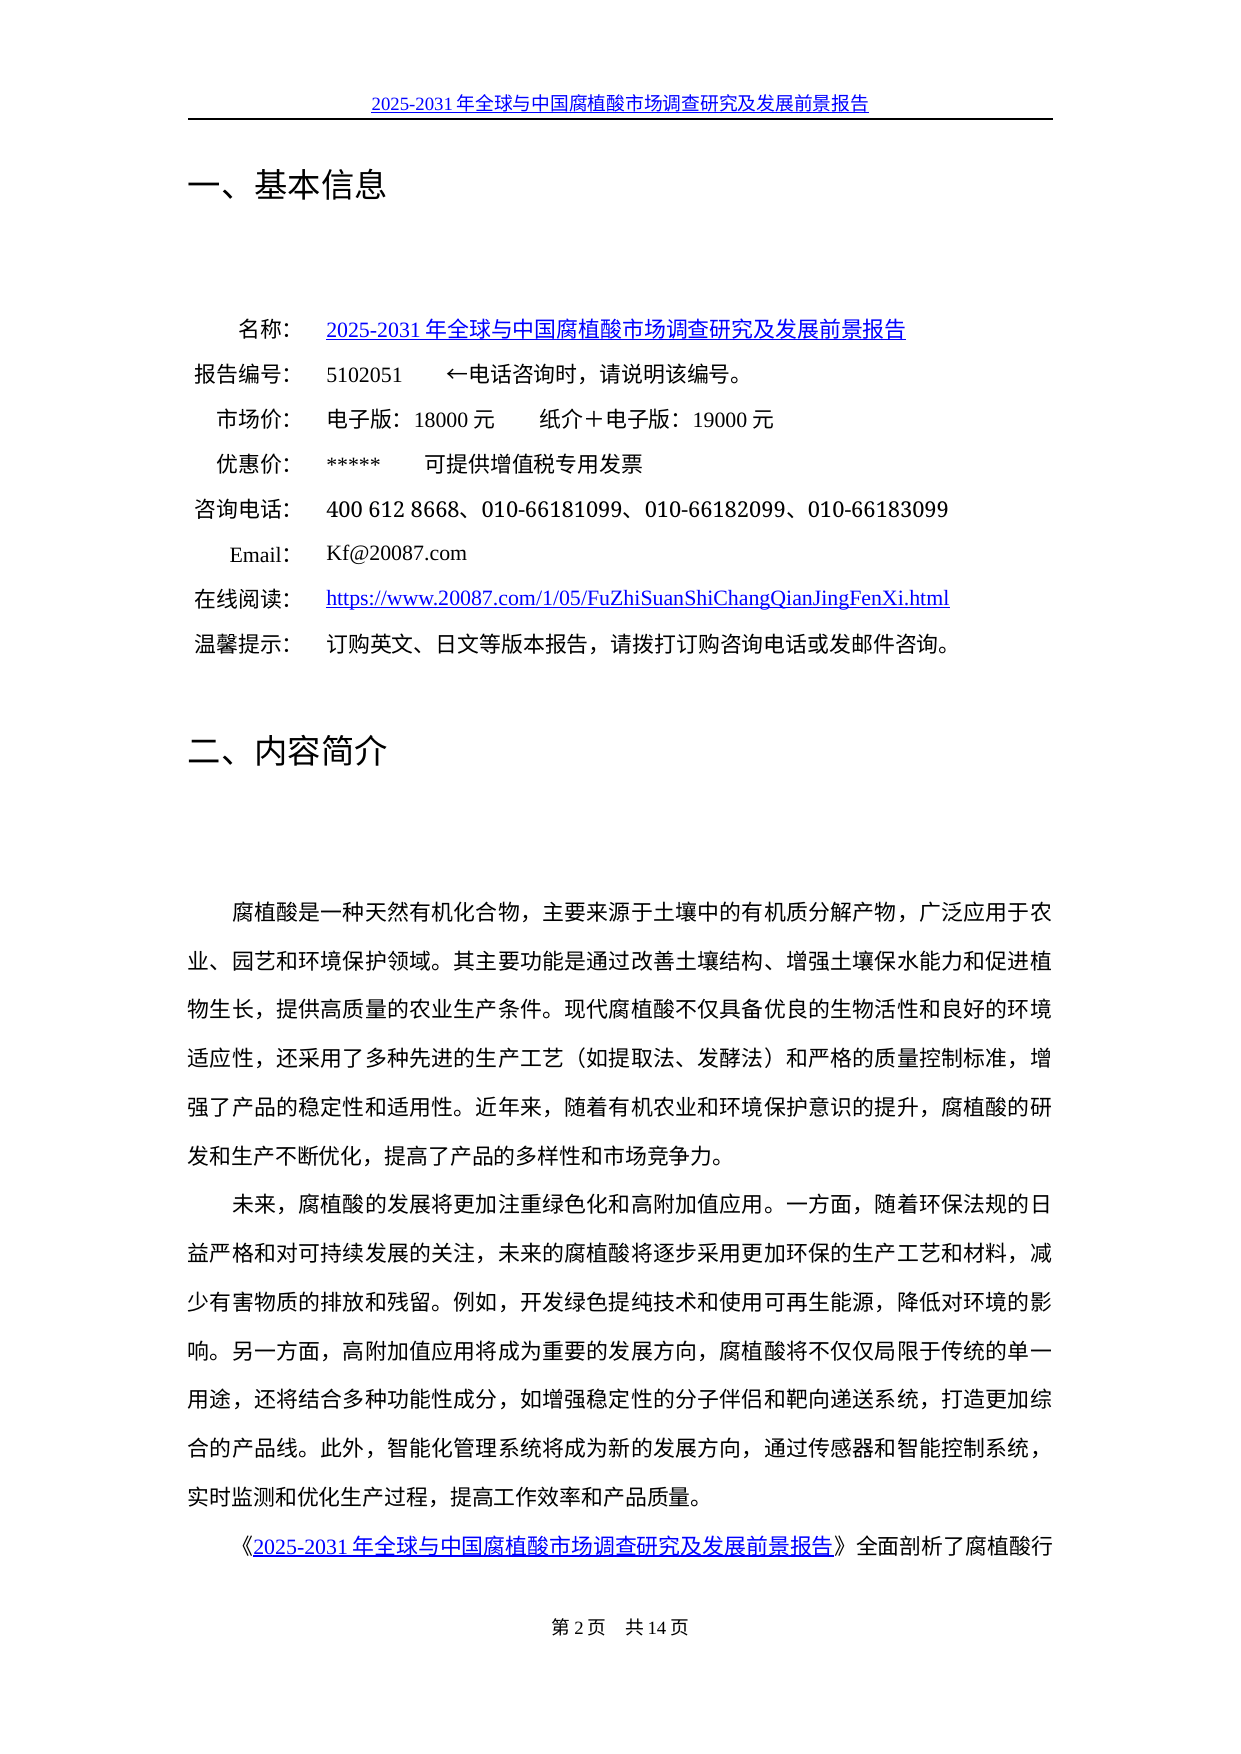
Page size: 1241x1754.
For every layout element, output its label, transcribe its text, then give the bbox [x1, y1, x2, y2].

table_cell 咨询电话： [167, 492, 315, 537]
table_cell [315, 582, 1073, 627]
table_cell 市场价： [167, 402, 315, 447]
title 二、内容简介 [187, 717, 1053, 782]
title 一、基本信息 [187, 150, 1053, 215]
table_cell 订购英文、日文等版本报告，请拨打订购咨询电话或发邮件咨询。 [315, 627, 1073, 672]
table_cell 优惠价： [167, 447, 315, 492]
table_cell ***** 可提供增值税专用发票 [315, 447, 1073, 492]
table_cell 5102051 ←电话咨询时，请说明该编号。 [315, 357, 1073, 402]
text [187, 894, 1053, 1561]
table_header 2025-2031年全球与中国腐植酸市场调查研究及发展前景报告 [315, 312, 1073, 357]
table_cell 电子版：18000 元 纸介＋电子版：19000 元 [315, 402, 1073, 447]
table_cell Kf@20087.com [315, 537, 1073, 582]
table_header 名称： [167, 312, 315, 357]
table_cell 温馨提示： [167, 627, 315, 672]
table_cell 在线阅读： [167, 582, 315, 627]
table_cell 400 612 8668、010-66181099、010-66182099、010-66183099 [315, 492, 1073, 537]
table_cell Email： [167, 537, 315, 582]
table_cell 报告编号： [167, 357, 315, 402]
